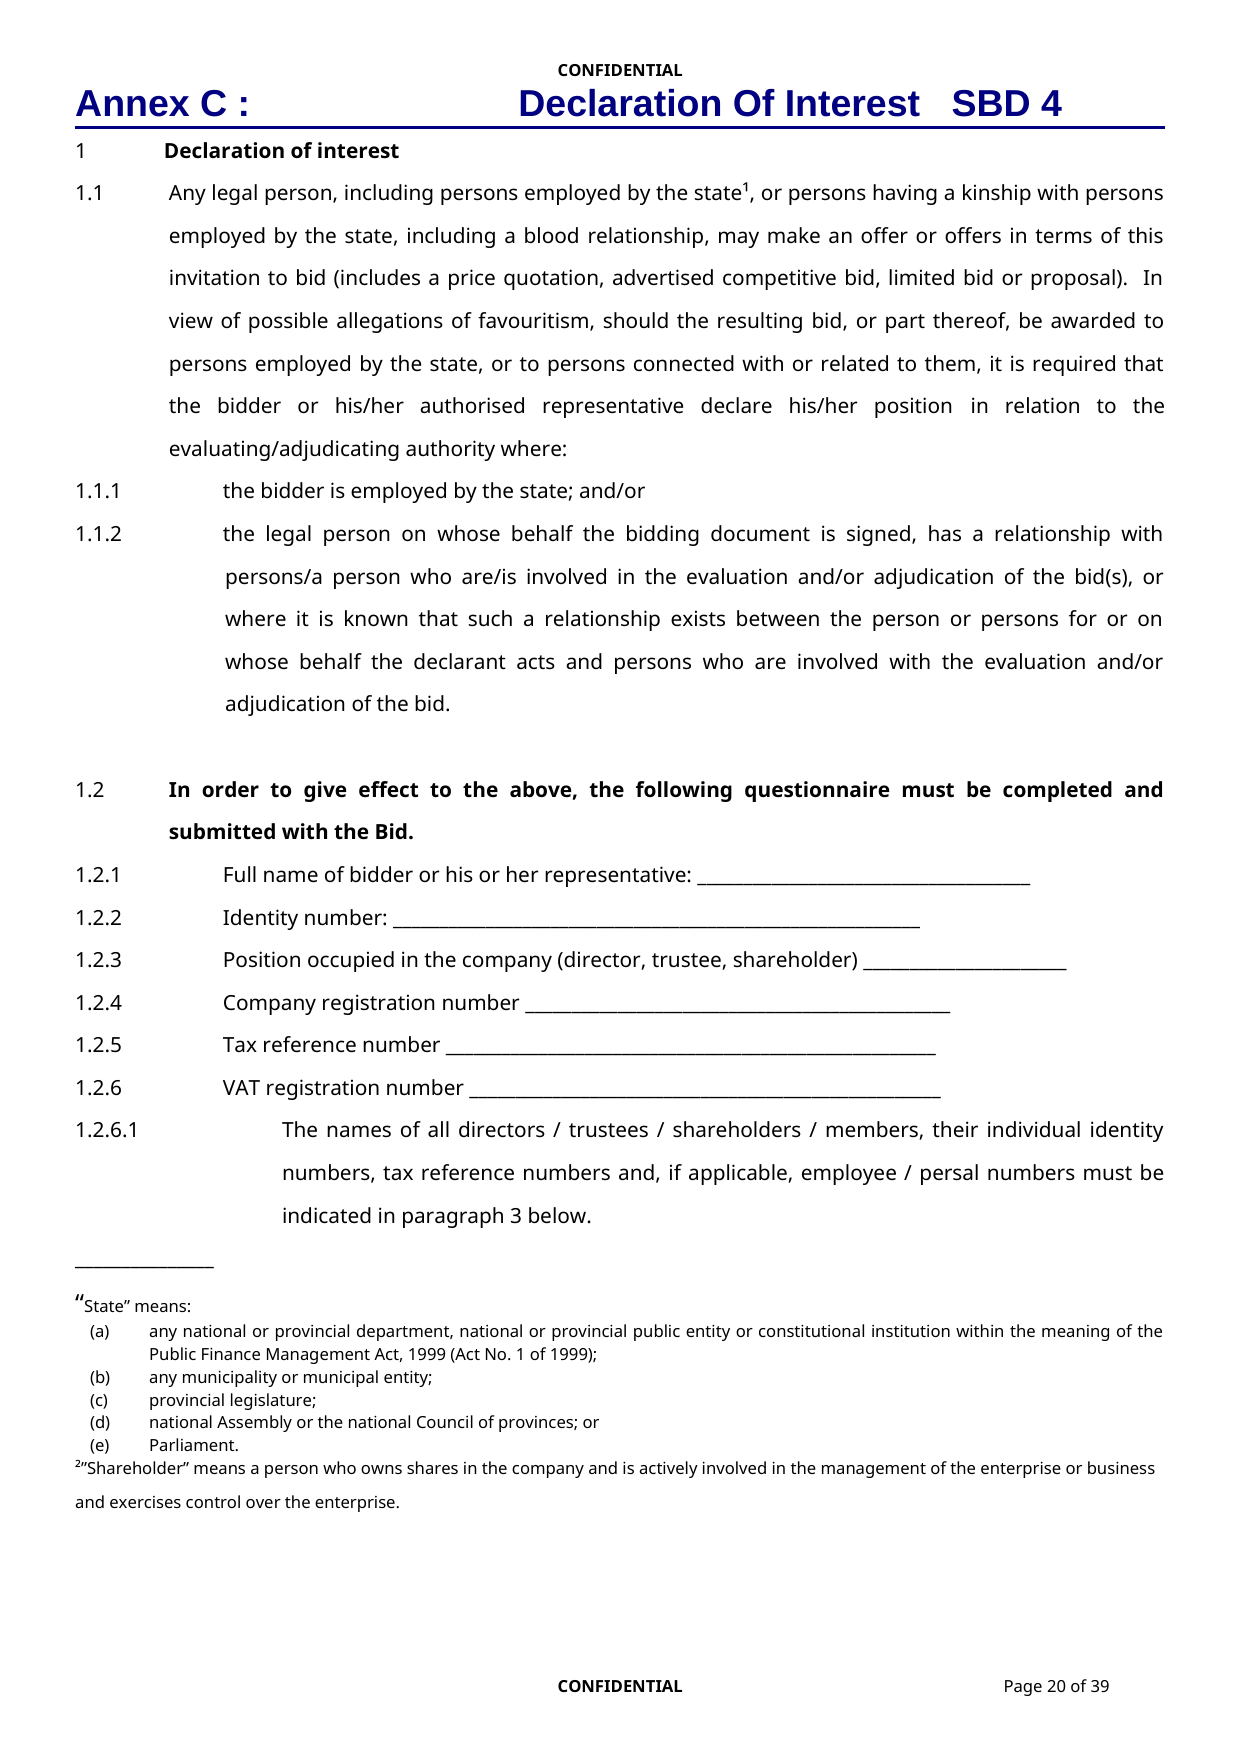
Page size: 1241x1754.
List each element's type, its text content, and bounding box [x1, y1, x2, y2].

list any municipality or municipal entity; [90, 1366, 1165, 1388]
text 1 Declaration of interest [75, 136, 1165, 164]
text 1.2.3 Position occupied in the company (director, trustee, shareholder) ______________________ [75, 945, 1165, 974]
text 1.1.1 the bidder is employed by the state; and/or [75, 477, 1165, 505]
list VAT registration number ___________________________________________________ [75, 1073, 1165, 1101]
list Tax reference number _____________________________________________________ [75, 1030, 1165, 1059]
text 1.1.2 the legal person on whose behalf the bidding document is signed, has a relationship with persons/a person who are/is involved in the evaluation and/or adjudication of the bid(s), or where it is known that such a relationship exists between the person or persons for or on whose behalf the declarant acts and persons who are involved with the evaluation and/or adjudication of the bid. [75, 519, 1165, 718]
list any national or provincial department, national or provincial public entity or constitutional institution within the meaning of the Public Finance Management Act, 1999 (Act No. 1 of 1999); [90, 1320, 1165, 1366]
text ²”Shareholder” means a person who owns shares in the company and is actively involved in the management of the enterprise or business and exercises control over the enterprise. [75, 1456, 1165, 1513]
list _______________ [75, 1243, 1165, 1272]
list Parliament. [90, 1434, 1165, 1456]
text “State” means: [75, 1286, 1165, 1320]
text Declaration Of Interest SBD 4 [75, 81, 1165, 126]
list Full name of bidder or his or her representative: ____________________________________ [75, 860, 1165, 888]
text 1.1 Any legal person, including persons employed by the state¹, or persons having a kinship with persons employed by the state, including a blood relationship, may make an offer or offers in terms of this invitation to bid (includes a price quotation, advertised competitive bid, limited bid or proposal). In view of possible allegations of favouritism, should the resulting bid, or part thereof, be awarded to persons employed by the state, or to persons connected with or related to them, it is required that the bidder or his/her authorised representative declare his/her position in relation to the evaluating/adjudicating authority where: [75, 178, 1165, 462]
list The names of all directors / trustees / shareholders / members, their individual identity numbers, tax reference numbers and, if applicable, employee / persal numbers must be indicated in paragraph 3 below. [75, 1116, 1165, 1229]
list provincial legislature; [90, 1388, 1165, 1411]
text 1.2 In order to give effect to the above, the following questionnaire must be completed and submitted with the Bid. [75, 775, 1165, 846]
list national Assembly or the national Council of provinces; or [90, 1411, 1165, 1434]
text 1.2.2 Identity number: _________________________________________________________ [75, 903, 1165, 931]
list Company registration number ______________________________________________ [75, 988, 1165, 1016]
